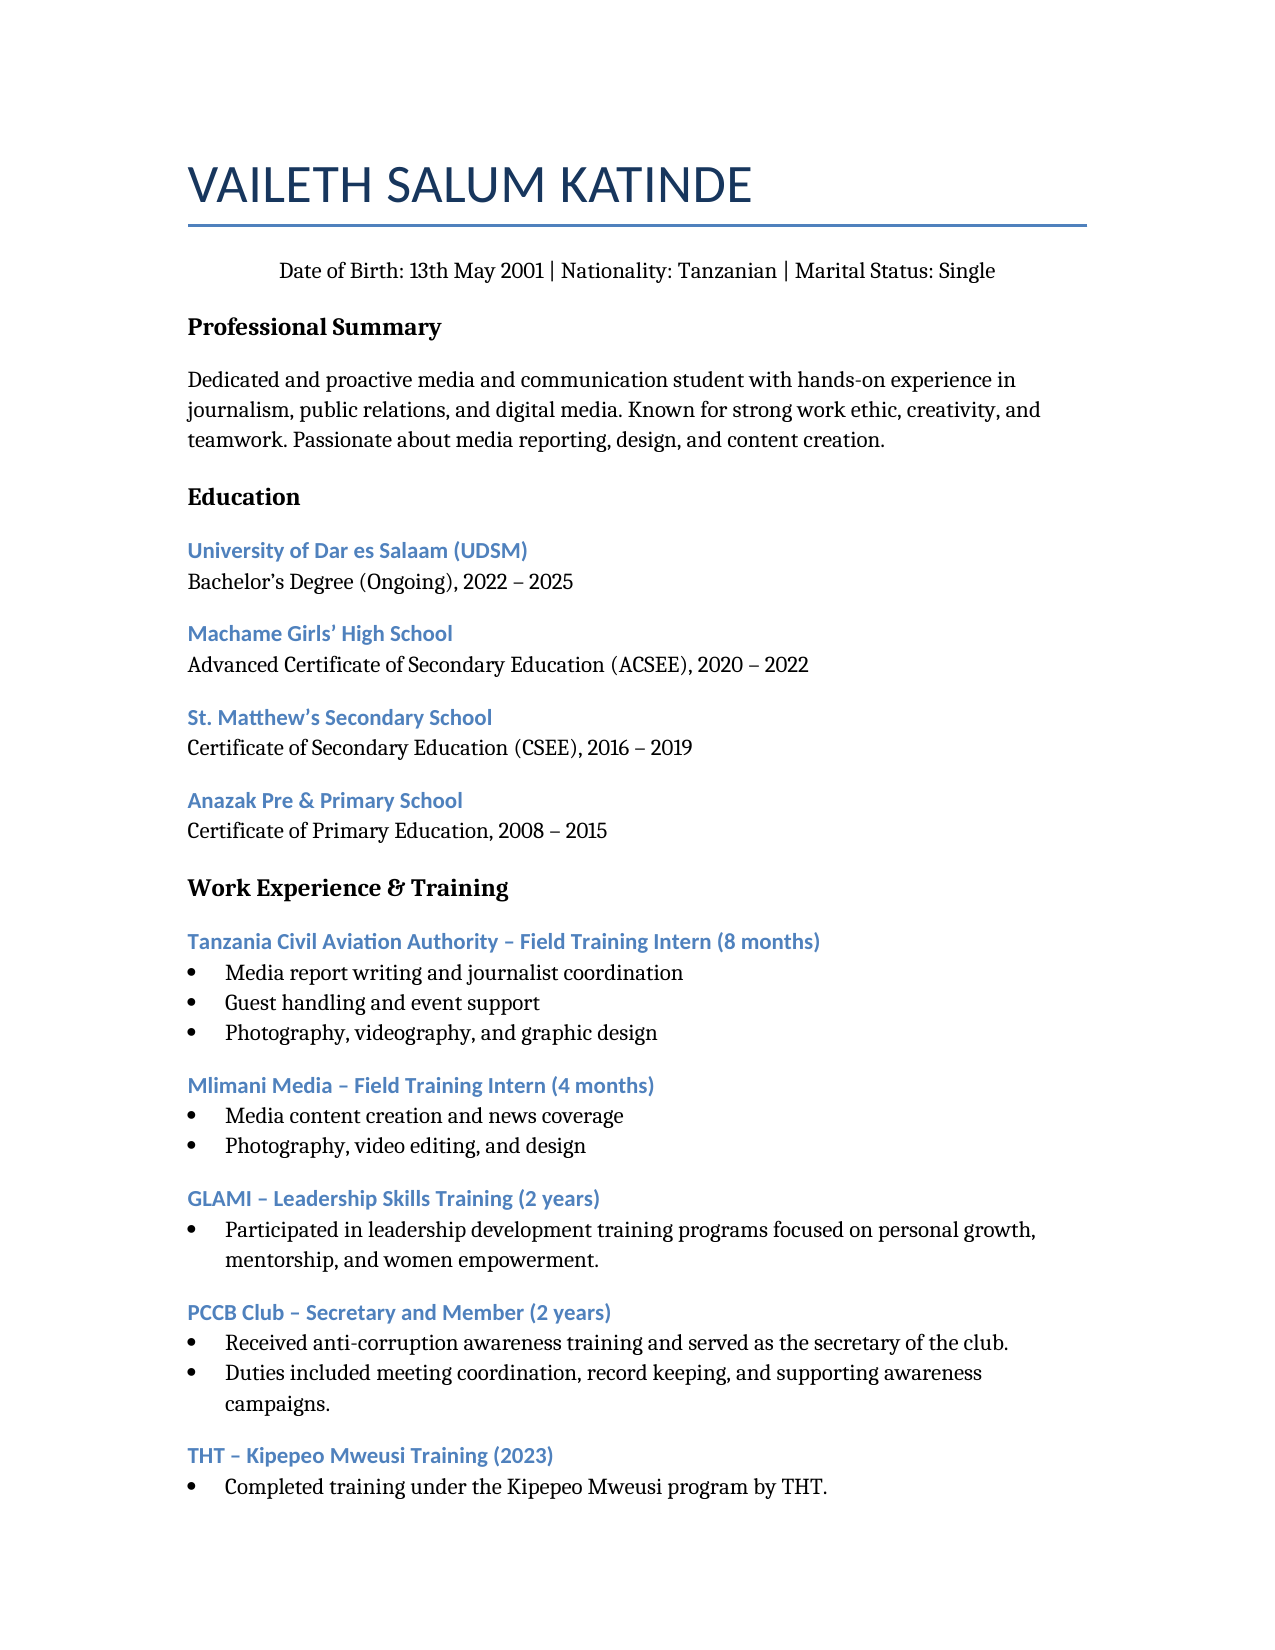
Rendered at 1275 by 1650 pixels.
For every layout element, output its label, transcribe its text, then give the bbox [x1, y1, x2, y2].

subtitle Mlimani Media – Field Training Intern (4 months) [187, 1071, 1087, 1099]
list Photography, videography, and graphic design [187, 1020, 1087, 1046]
text Work Experience & Training [187, 873, 1087, 902]
list Photography, video editing, and design [187, 1133, 1087, 1160]
text Dedicated and proactive media and communication student with hands-on experience in journalism, public relations, and digital media. Known for strong work ethic, creativity, and teamwork. Passionate about media reporting, design, and content creation. [187, 367, 1087, 454]
list Guest handling and event support [187, 990, 1087, 1016]
list Duties included meeting coordination, record keeping, and supporting awareness campaigns. [187, 1360, 1087, 1417]
text Certificate of Secondary Education (CSEE), 2016 – 2019 [187, 735, 1087, 761]
text Date of Birth: 13th May 2001 | Nationality: Tanzanian | Marital Status: Single [187, 258, 1087, 284]
text Certificate of Primary Education, 2008 – 2015 [187, 818, 1087, 844]
list Received anti-corruption awareness training and served as the secretary of the club. [187, 1330, 1087, 1356]
list Media content creation and news coverage [187, 1103, 1087, 1129]
list Media report writing and journalist coordination [187, 959, 1087, 986]
subtitle University of Dar es Salaam (UDSM) [187, 536, 1087, 564]
subtitle Tanzania Civil Aviation Authority – Field Training Intern (8 months) [187, 927, 1087, 955]
subtitle PCCB Club – Secretary and Member (2 years) [187, 1298, 1087, 1326]
subtitle Anazak Pre & Primary School [187, 786, 1087, 814]
text Education [187, 482, 1087, 511]
list Completed training under the Kipepeo Mweusi program by THT. [187, 1474, 1087, 1500]
subtitle Machame Girls’ High School [187, 619, 1087, 648]
subtitle THT – Kipepeo Mweusi Training (2023) [187, 1441, 1087, 1469]
subtitle St. Matthew’s Secondary School [187, 703, 1087, 731]
title VAILETH SALUM KATINDE [187, 150, 1087, 227]
list Participated in leadership development training programs focused on personal growth, mentorship, and women empowerment. [187, 1217, 1087, 1273]
text Professional Summary [187, 313, 1087, 342]
text Bachelor’s Degree (Ongoing), 2022 – 2025 [187, 568, 1087, 595]
text Advanced Certificate of Secondary Education (ACSEE), 2020 – 2022 [187, 652, 1087, 678]
subtitle GLAMI – Leadership Skills Training (2 years) [187, 1184, 1087, 1212]
